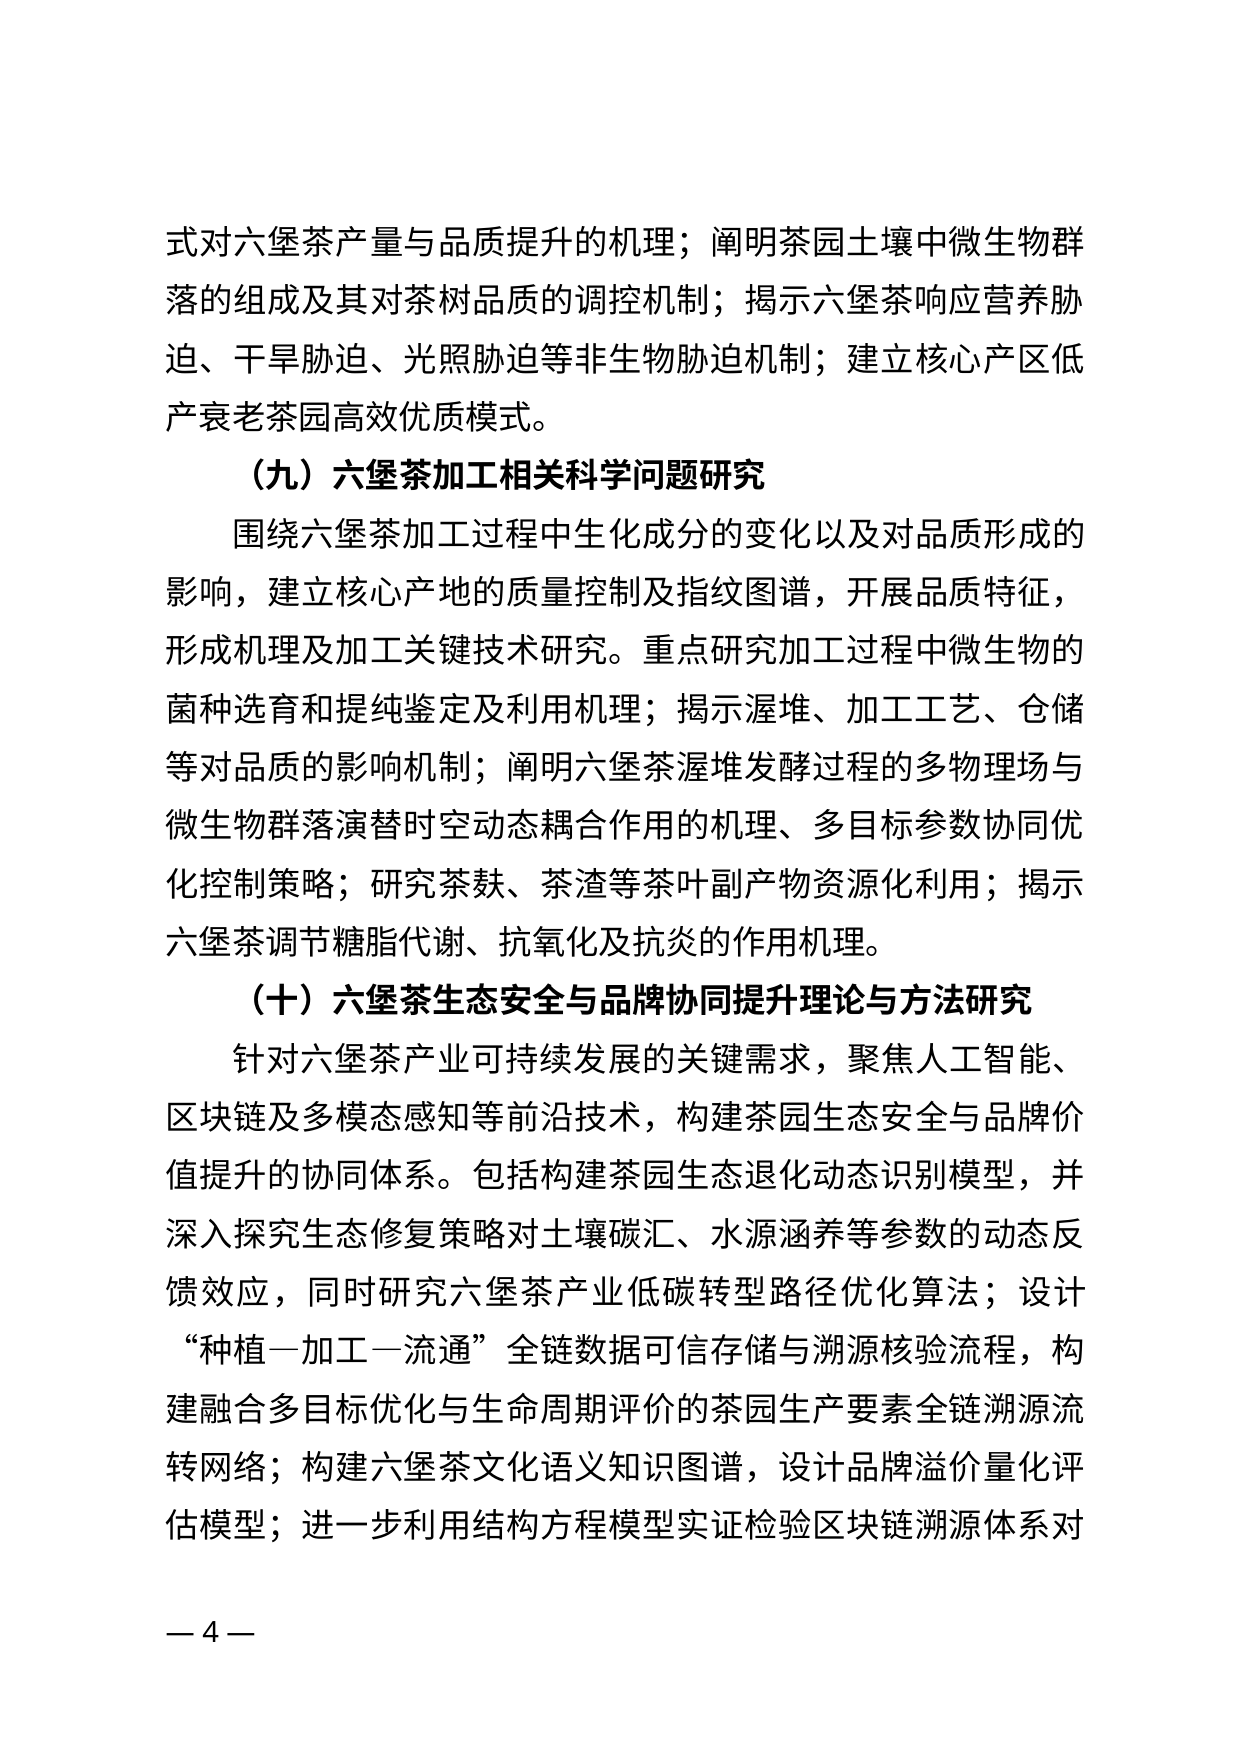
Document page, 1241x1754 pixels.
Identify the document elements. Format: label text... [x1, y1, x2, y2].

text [165, 208, 1087, 441]
text （十）六堡茶生态安全与品牌协同提升理论与方法研究 [165, 966, 1087, 1024]
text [165, 1024, 1087, 1549]
text 围绕六堡茶加工过程中生化成分的变化以及对品质形成的影响，建立核心产地的质量控制及指纹图谱，开展品质特征，形成机理及加工关键技术研究。重点研究加工过程中微生物的菌种选育和提纯鉴定及利用机理；揭示渥堆、加工工艺、仓储等对品质的影响机制；阐明六堡茶渥堆发酵过程的多物理场与微生物群落演替时空动态耦合作用的机理、多目标参数协同优化控制策略；研究茶麸、茶渣等茶叶副产物资源化利用；揭示六堡茶调节糖脂代谢、抗氧化及抗炎的作用机理。 [165, 499, 1087, 966]
text （九）六堡茶加工相关科学问题研究 [165, 441, 1087, 499]
